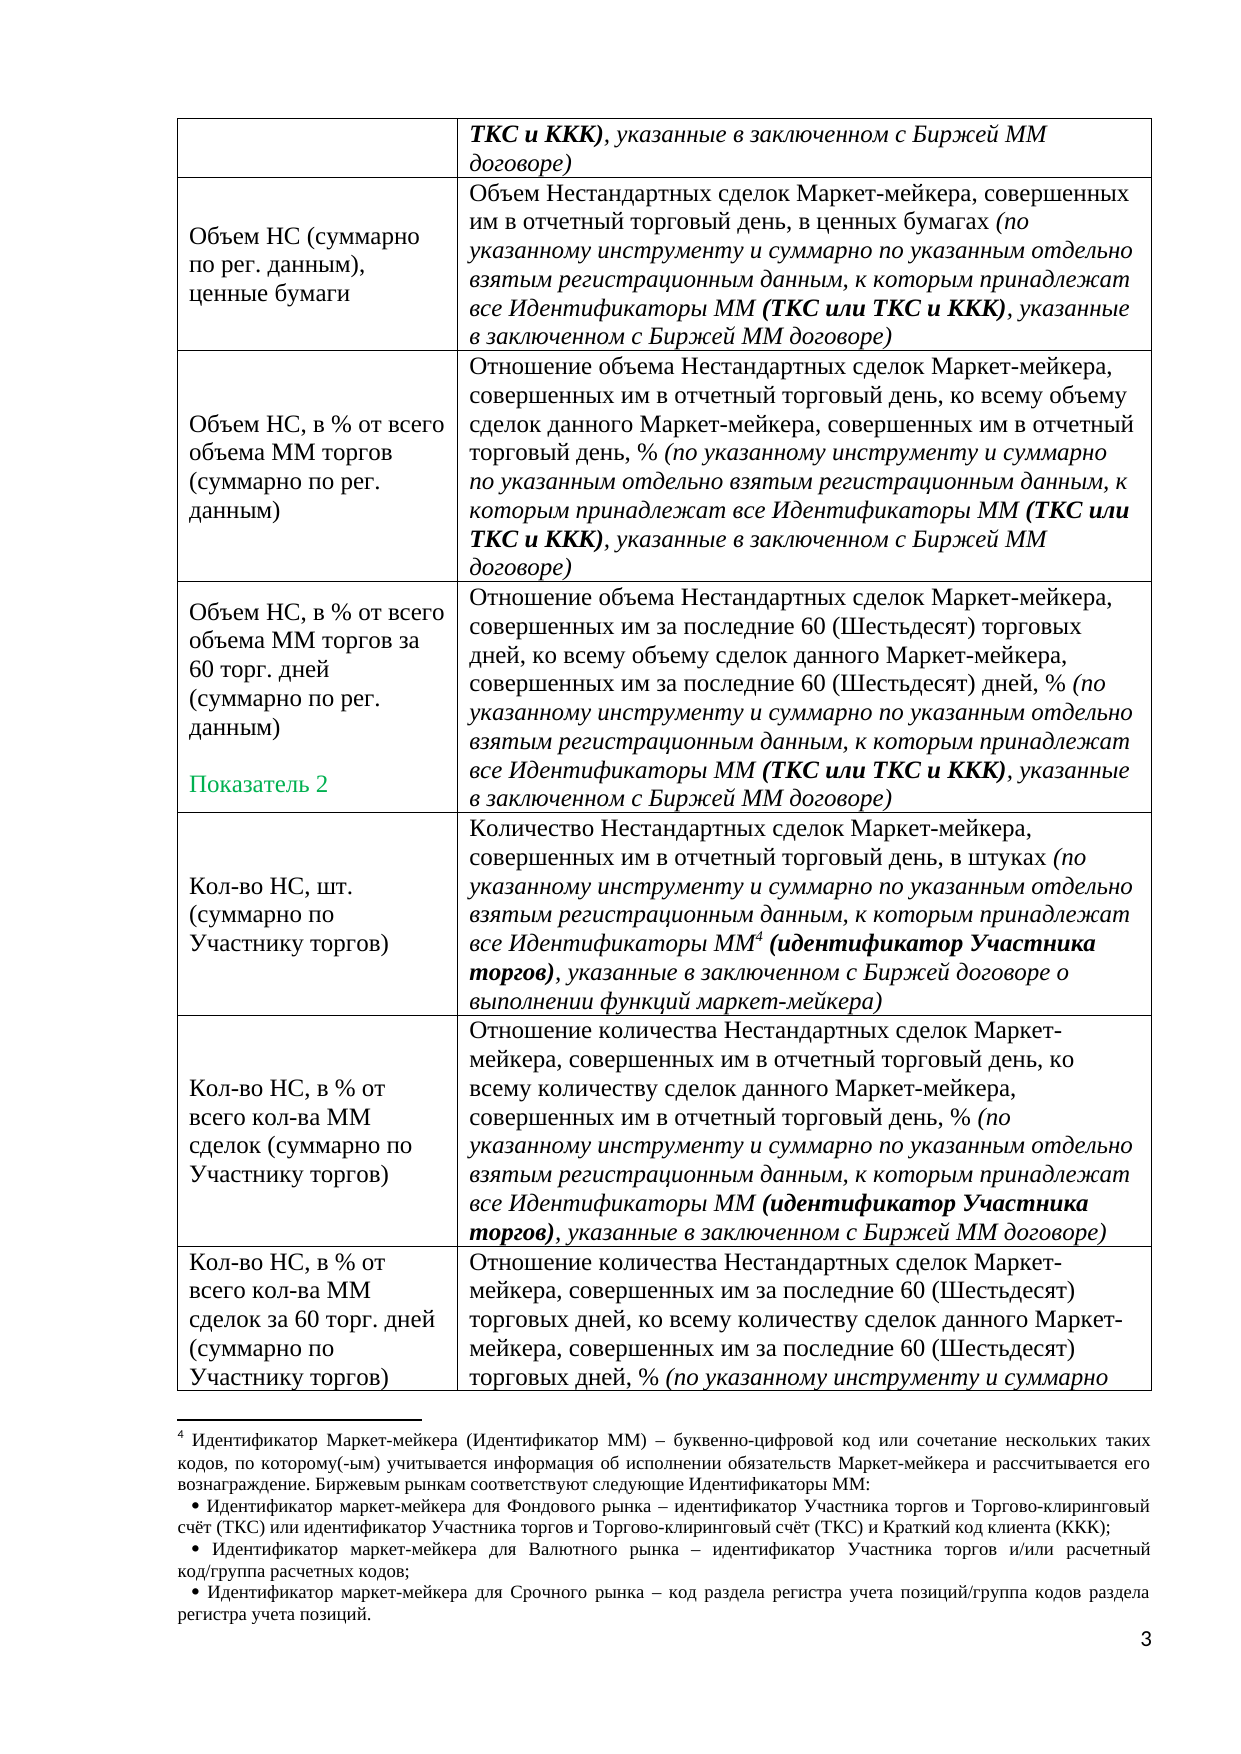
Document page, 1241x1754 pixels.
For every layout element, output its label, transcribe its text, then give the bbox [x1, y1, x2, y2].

table_cell Объем НС, в % от всего объема ММ торгов за 60 торг. дней (суммарно по рег. данным) Показатель 2 [178, 582, 457, 812]
table_cell Кол-во НС, шт. (суммарно по Участнику торгов) [178, 813, 457, 1014]
table_cell Отношение объема Нестандартных сделок Маркет-мейкера, совершенных им за последние 60 (Шестьдесят) торговых дней, ко всему объему сделок данного Маркет-мейкера, совершенных им за последние 60 (Шестьдесят) дней, % (по указанному инструменту и суммарно по указанным отдельно взятым регистрационным данным, к которым принадлежат все Идентификаторы ММ (ТКС или ТКС и ККК), указанные в заключенном с Биржей ММ договоре) [458, 582, 1151, 812]
table_cell Объем НС, в % от всего объема ММ торгов (суммарно по рег. данным) [178, 351, 457, 581]
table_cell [178, 119, 457, 177]
table_cell Отношение объема Нестандартных сделок Маркет-мейкера, совершенных им в отчетный торговый день, ко всему объему сделок данного Маркет-мейкера, совершенных им в отчетный торговый день, % (по указанному инструменту и суммарно по указанным отдельно взятым регистрационным данным, к которым принадлежат все Идентификаторы ММ (ТКС или ТКС и ККК), указанные в заключенном с Биржей ММ договоре) [458, 351, 1151, 581]
table_cell Отношение количества Нестандартных сделок Маркет-мейкера, совершенных им в отчетный торговый день, ко всему количеству сделок данного Маркет-мейкера, совершенных им в отчетный торговый день, % (по указанному инструменту и суммарно по указанным отдельно взятым регистрационным данным, к которым принадлежат все Идентификаторы ММ (идентификатор Участника торгов), указанные в заключенном с Биржей ММ договоре) [458, 1016, 1151, 1246]
table_cell Кол-во НС, в % от всего кол-ва ММ сделок (суммарно по Участнику торгов) [178, 1016, 457, 1246]
table_cell Объем Нестандартных сделок Маркет-мейкера, совершенных им в отчетный торговый день, в ценных бумагах (по указанному инструменту и суммарно по указанным отдельно взятым регистрационным данным, к которым принадлежат все Идентификаторы ММ (ТКС или ТКС и ККК), указанные в заключенном с Биржей ММ договоре) [458, 178, 1151, 350]
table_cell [458, 119, 1151, 177]
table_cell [458, 1247, 1151, 1390]
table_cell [178, 1247, 457, 1390]
table_cell Количество Нестандартных сделок Маркет-мейкера, совершенных им в отчетный торговый день, в штуках (по указанному инструменту и суммарно по указанным отдельно взятым регистрационным данным, к которым принадлежат все Идентификаторы ММ (идентификатор Участника торгов), указанные в заключенном с Биржей договоре о выполнении функций маркет-мейкера) [458, 813, 1151, 1014]
table_cell Объем НС (суммарно по рег. данным), ценные бумаги [178, 178, 457, 350]
